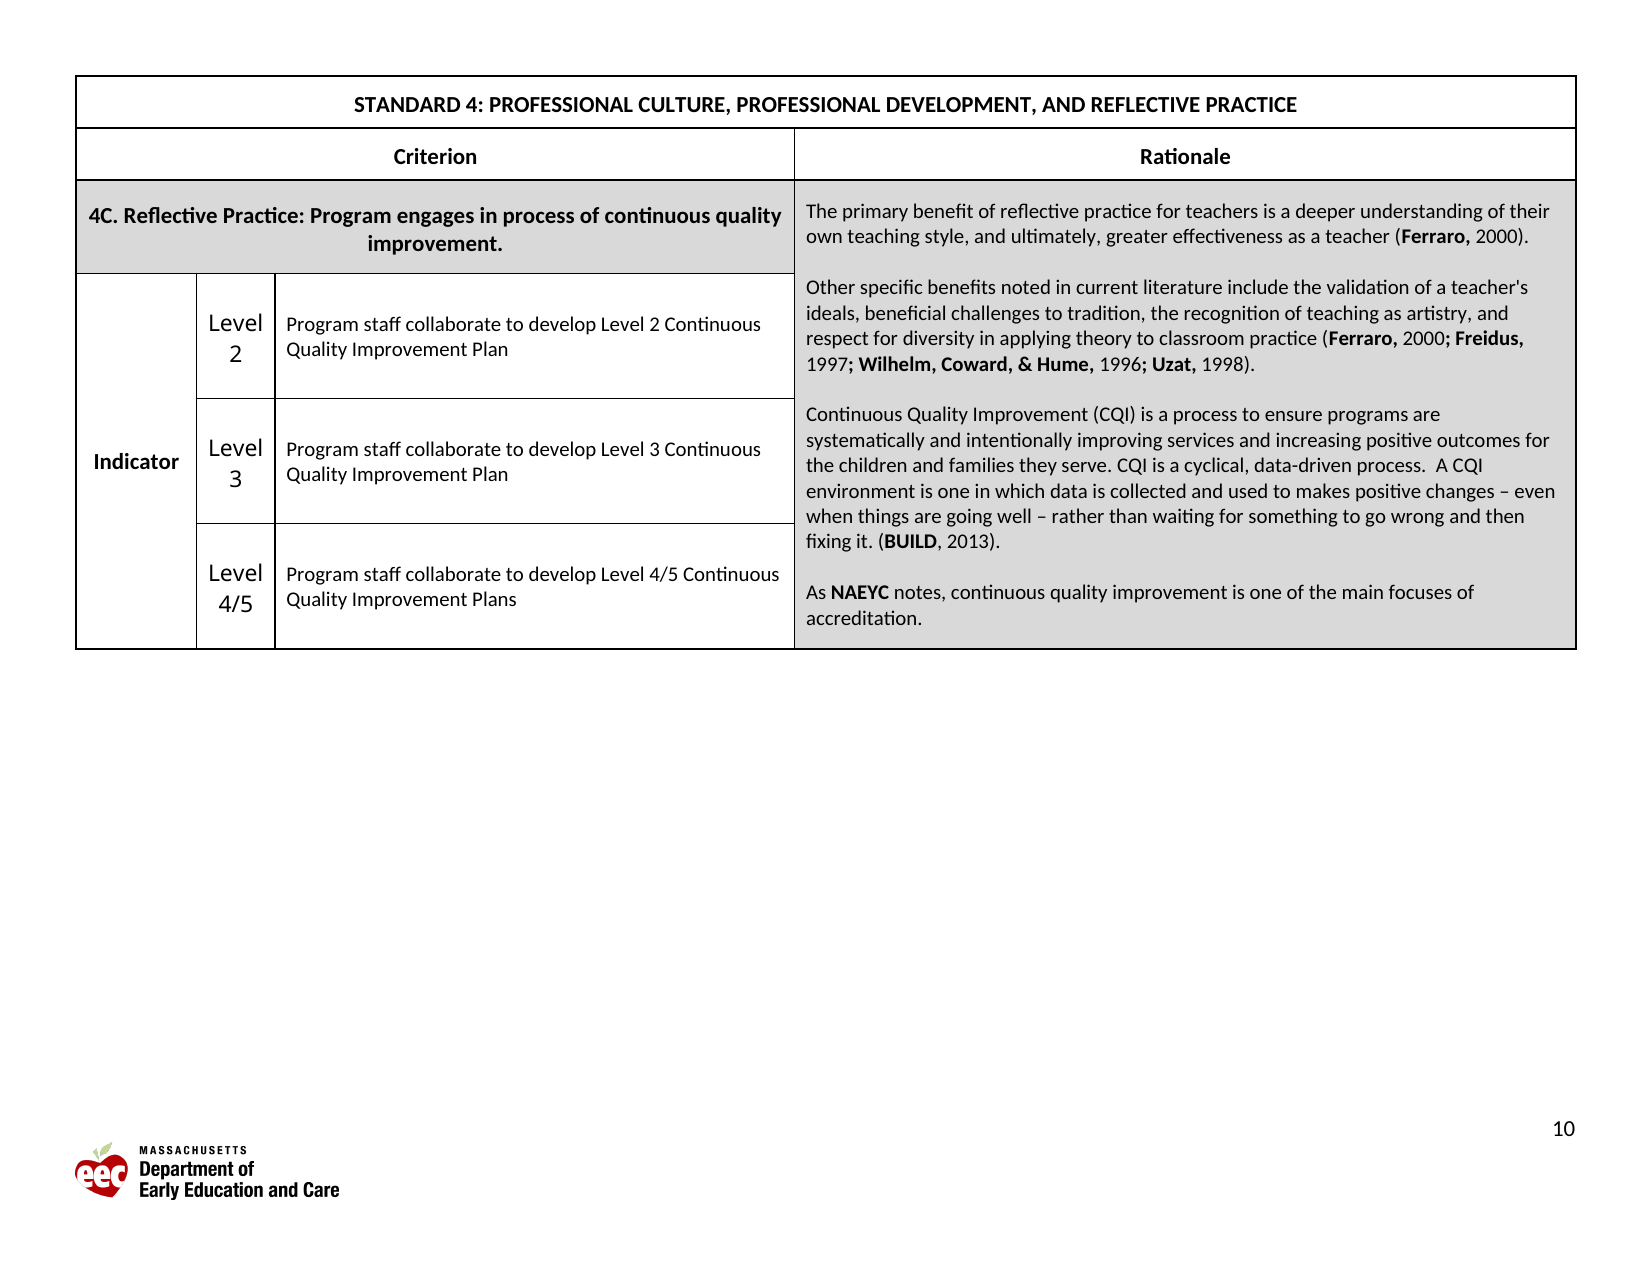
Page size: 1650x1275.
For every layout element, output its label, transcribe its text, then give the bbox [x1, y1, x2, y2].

picture [75, 1142, 339, 1200]
table_cell Rationale [795, 129, 1575, 179]
table_cell Criterion [77, 129, 794, 179]
table_cell Program staff collaborate to develop Level 4/5 Continuous Quality Improvement Plans [276, 524, 794, 648]
table_cell The primary benefit of reflective practice for teachers is a deeper understanding of their own teaching style, and ultimately, greater effectiveness as a teacher (Ferraro, 2000). Other specific benefits noted in current literature include the validation of a teacher's ideals, beneficial challenges to tradition, the recognition of teaching as artistry, and respect for diversity in applying theory to classroom practice (Ferraro, 2000; Freidus, 1997; Wilhelm, Coward, & Hume, 1996; Uzat, 1998). Continuous Quality Improvement (CQI) is a process to ensure programs are systematically and intentionally improving services and increasing positive outcomes for the children and families they serve. CQI is a cyclical, data-driven process. A CQI environment is one in which data is collected and used to makes positive changes – even when things are going well – rather than waiting for something to go wrong and then fixing it. (BUILD, 2013). As NAEYC notes, continuous quality improvement is one of the main focuses of accreditation. [795, 181, 1575, 648]
table_cell Level 4/5 [197, 524, 274, 648]
table_cell Indicator [77, 274, 196, 648]
table_cell 4C. Reflective Practice: Program engages in process of continuous quality improvement. [77, 181, 794, 273]
table_cell Program staff collaborate to develop Level 3 Continuous Quality Improvement Plan [276, 399, 794, 523]
table_cell Level 2 [197, 274, 274, 398]
table_cell Level 3 [197, 399, 274, 523]
table_header STANDARD 4: PROFESSIONAL CULTURE, PROFESSIONAL DEVELOPMENT, AND REFLECTIVE PRACTICE [77, 77, 1575, 127]
table_cell Program staff collaborate to develop Level 2 Continuous Quality Improvement Plan [276, 274, 794, 398]
